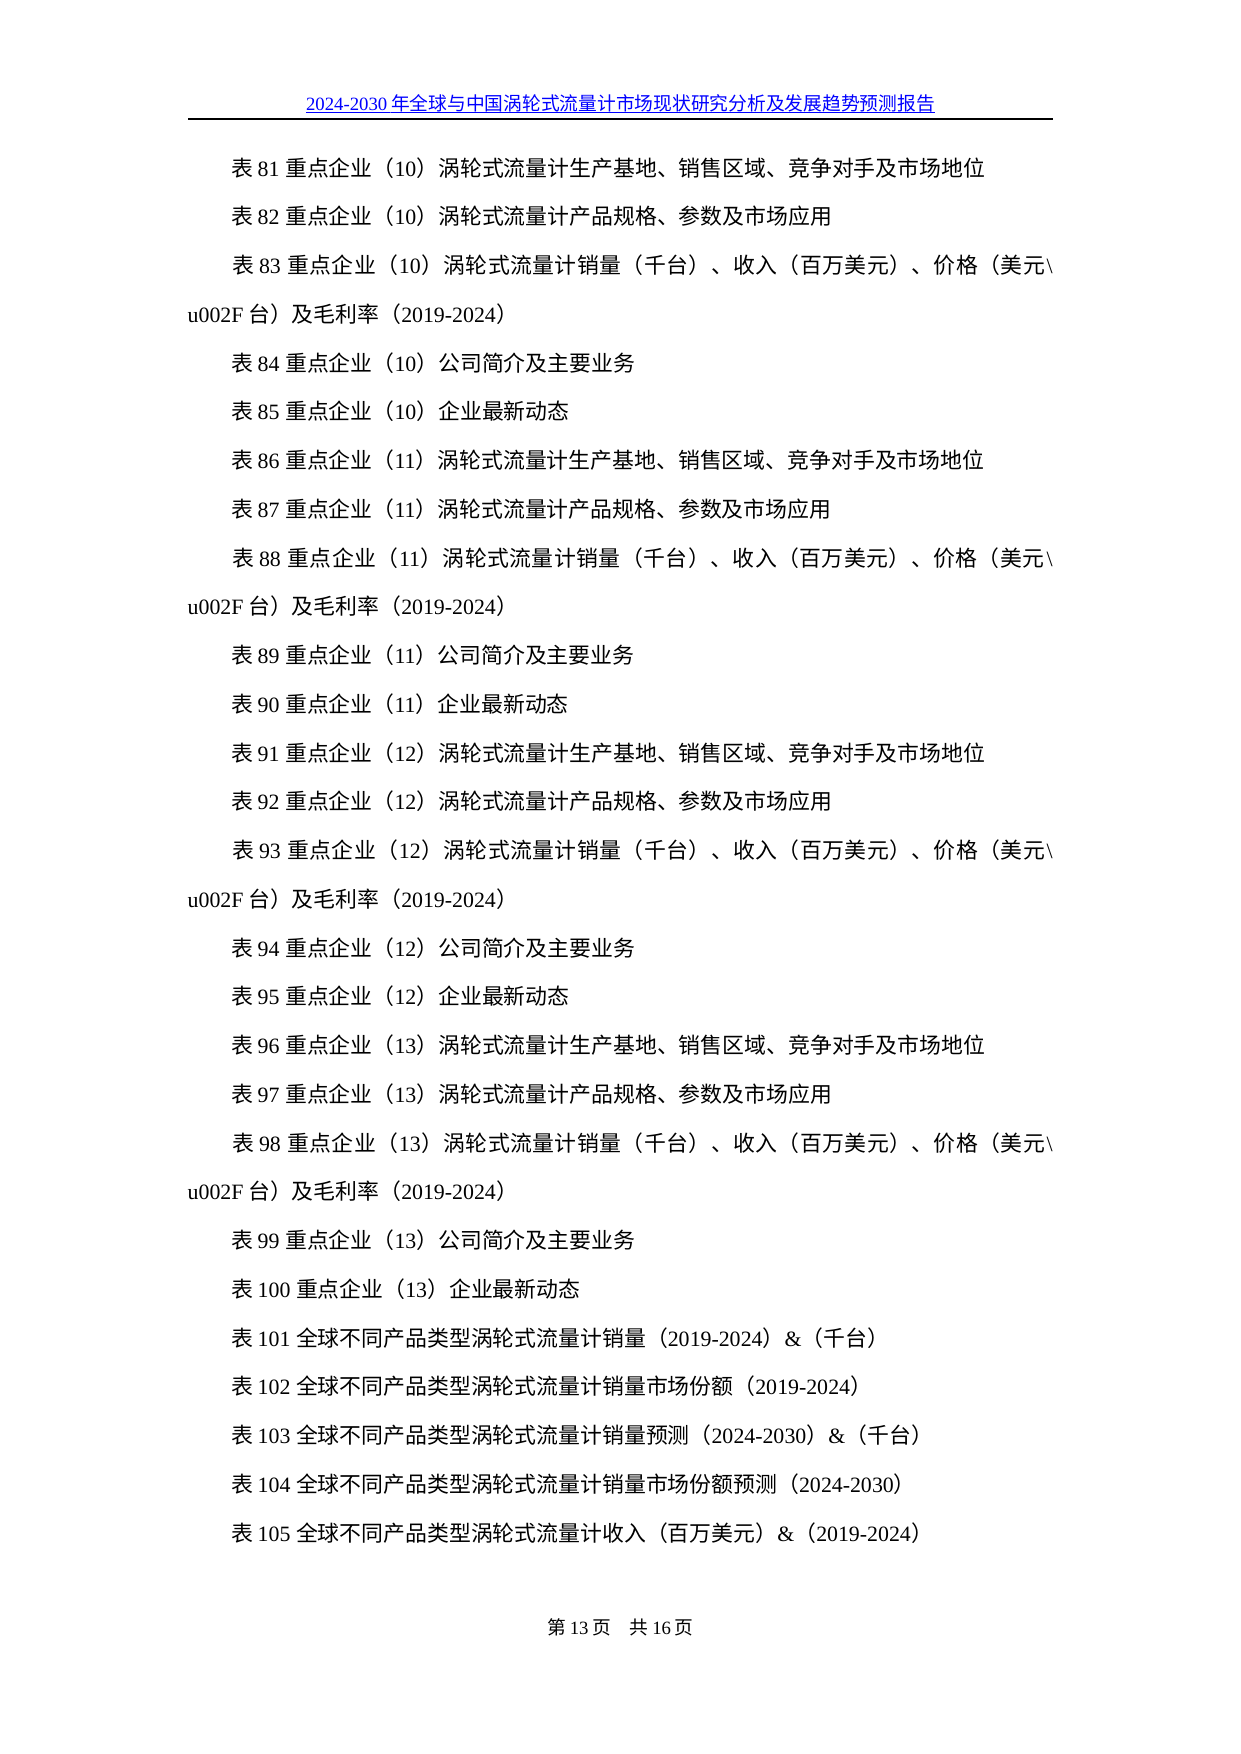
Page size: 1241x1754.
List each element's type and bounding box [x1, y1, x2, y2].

text [187, 150, 1053, 1548]
